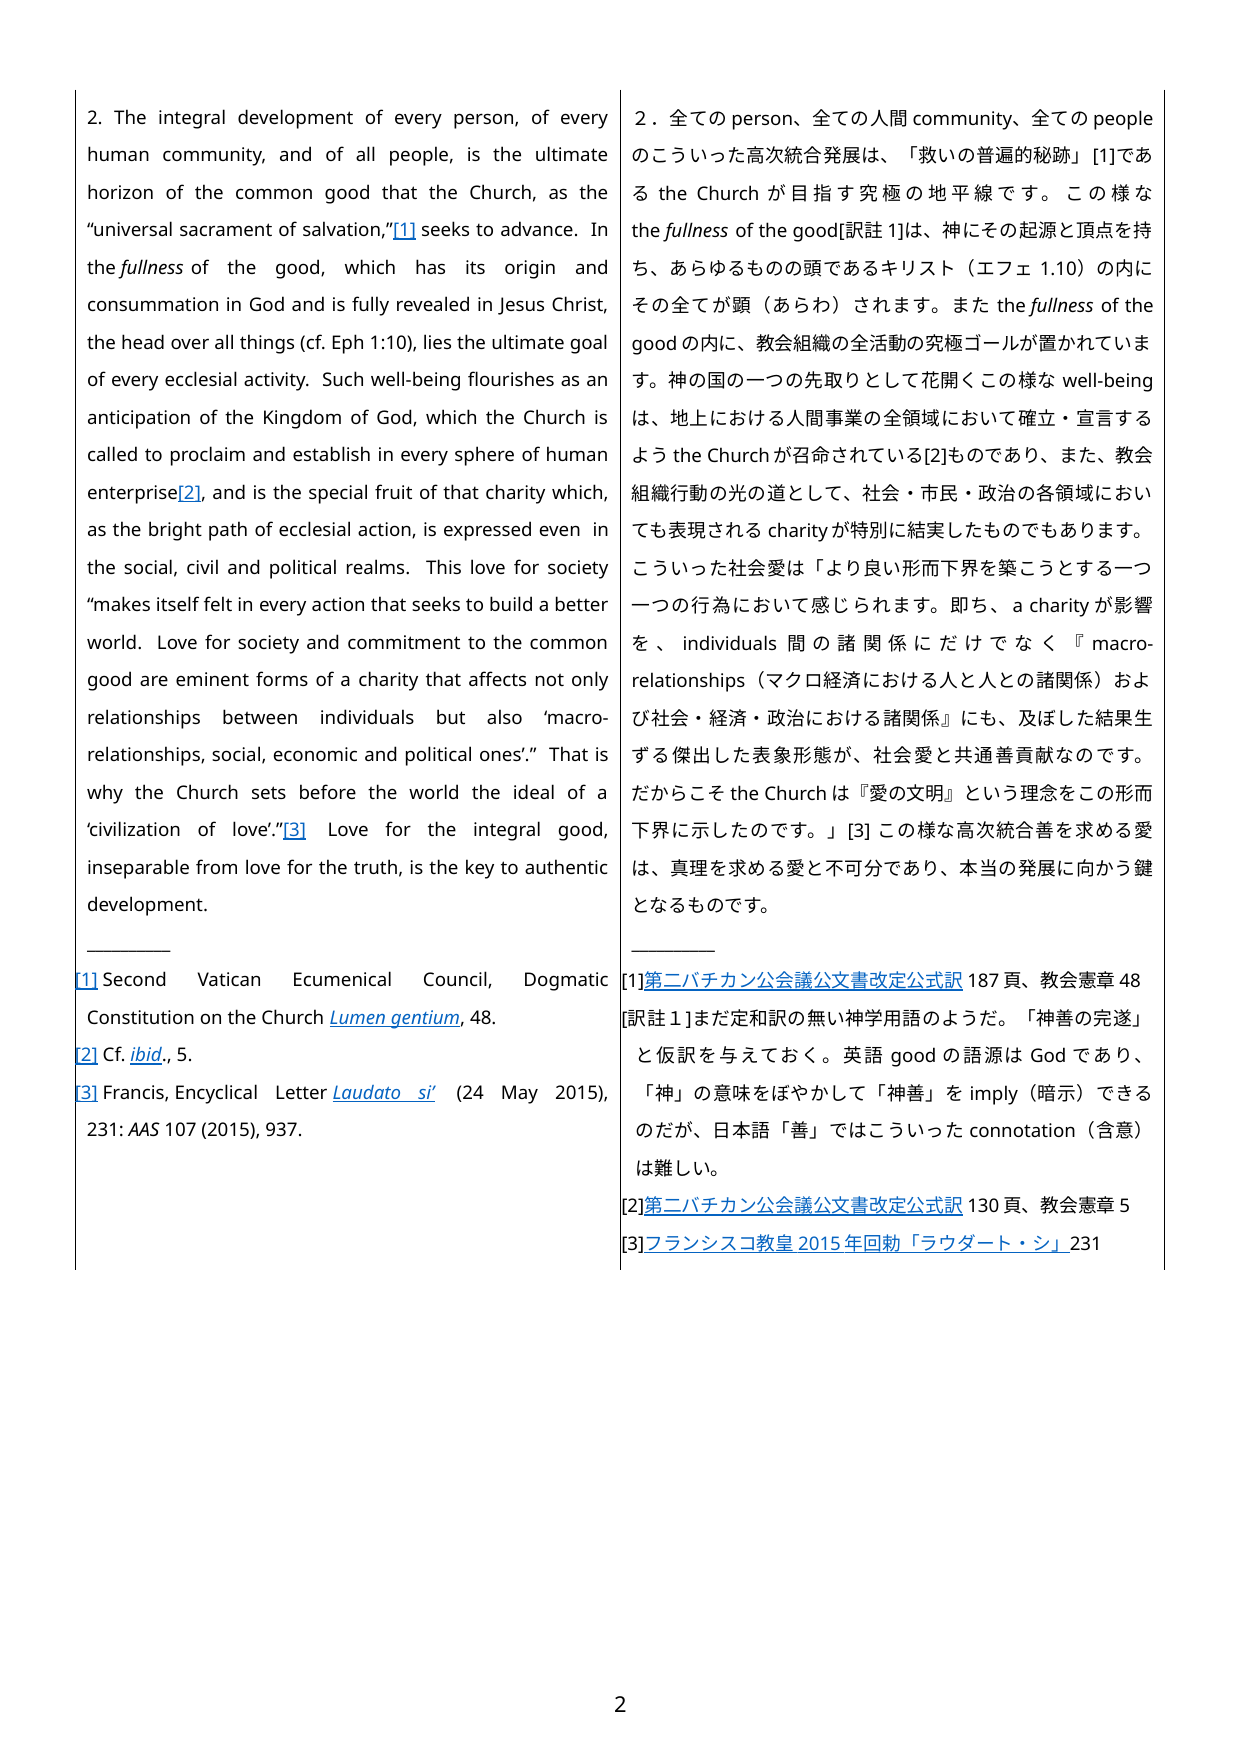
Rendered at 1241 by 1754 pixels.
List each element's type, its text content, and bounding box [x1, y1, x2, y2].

table_cell 2. The integral development of every person, of every human community, and of all people, is the ultimate horizon of the common good that the Church, as the “universal sacrament of salvation,”[1] seeks to advance. In the fullness of the good, which has its origin and consummation in God and is fully revealed in Jesus Christ, the head over all things (cf. Eph 1:10), lies the ultimate goal of every ecclesial activity. Such well-being flourishes as an anticipation of the Kingdom of God, which the Church is called to proclaim and establish in every sphere of human enterprise[2], and is the special fruit of that charity which, as the bright path of ecclesial action, is expressed even in the social, civil and political realms. This love for society “makes itself felt in every action that seeks to build a better world. Love for society and commitment to the common good are eminent forms of a charity that affects not only relationships between individuals but also ‘macro-relationships, social, economic and political ones’.” That is why the Church sets before the world the ideal of a ‘civilization of love’.”[3] Love for the integral good, inseparable from love for the truth, is the key to authentic development. __________ [1] Second Vatican Ecumenical Council, Dogmatic Constitution on the Church Lumen gentium, 48. [2] Cf. ibid., 5. [3] Francis, Encyclical Letter Laudato si’ (24 May 2015), 231: AAS 107 (2015), 937. [76, 90, 620, 1270]
table_cell ２．全てのperson、全ての人間community、全てのpeopleのこういった高次統合発展は、「救いの普遍的秘跡」[1]であるthe Churchが目指す究極の地平線です。この様なthe fullness of the good[訳註1]は、神にその起源と頂点を持ち、あらゆるものの頭であるキリスト（エフェ 1.10）の内にその全てが顕（あらわ）されます。またthe fullness of the goodの内に、教会組織の全活動の究極ゴールが置かれています。神の国の一つの先取りとして花開くこの様なwell-beingは、地上における人間事業の全領域において確立・宣言するようthe Churchが召命されている[2]ものであり、また、教会組織行動の光の道として、社会・市民・政治の各領域においても表現されるcharityが特別に結実したものでもあります。こういった社会愛は「より良い形而下界を築こうとする一つ一つの行為において感じられます。即ち、a charityが影響を、individuals間の諸関係にだけでなく『macro-relationships（マクロ経済における人と人との諸関係）および社会・経済・政治における諸関係』にも、及ぼした結果生ずる傑出した表象形態が、社会愛と共通善貢献なのです。 だからこそthe Churchは『愛の文明』という理念をこの形而下界に示したのです。」[3] この様な高次統合善を求める愛は、真理を求める愛と不可分であり、本当の発展に向かう鍵となるものです。 __________ [1]第二バチカン公会議公文書改定公式訳 187頁、教会憲章48 [訳註１]まだ定和訳の無い神学用語のようだ。「神善の完遂」と仮訳を与えておく。英語goodの語源はGodであり、「神」の意味をぼやかして「神善」をimply（暗示）できるのだが、日本語「善」ではこういったconnotation（含意）は難しい。 [2]第二バチカン公会議公文書改定公式訳 130頁、教会憲章5 [3]フランシスコ教皇2015年回勅「ラウダート・シ」231 [621, 90, 1164, 1270]
